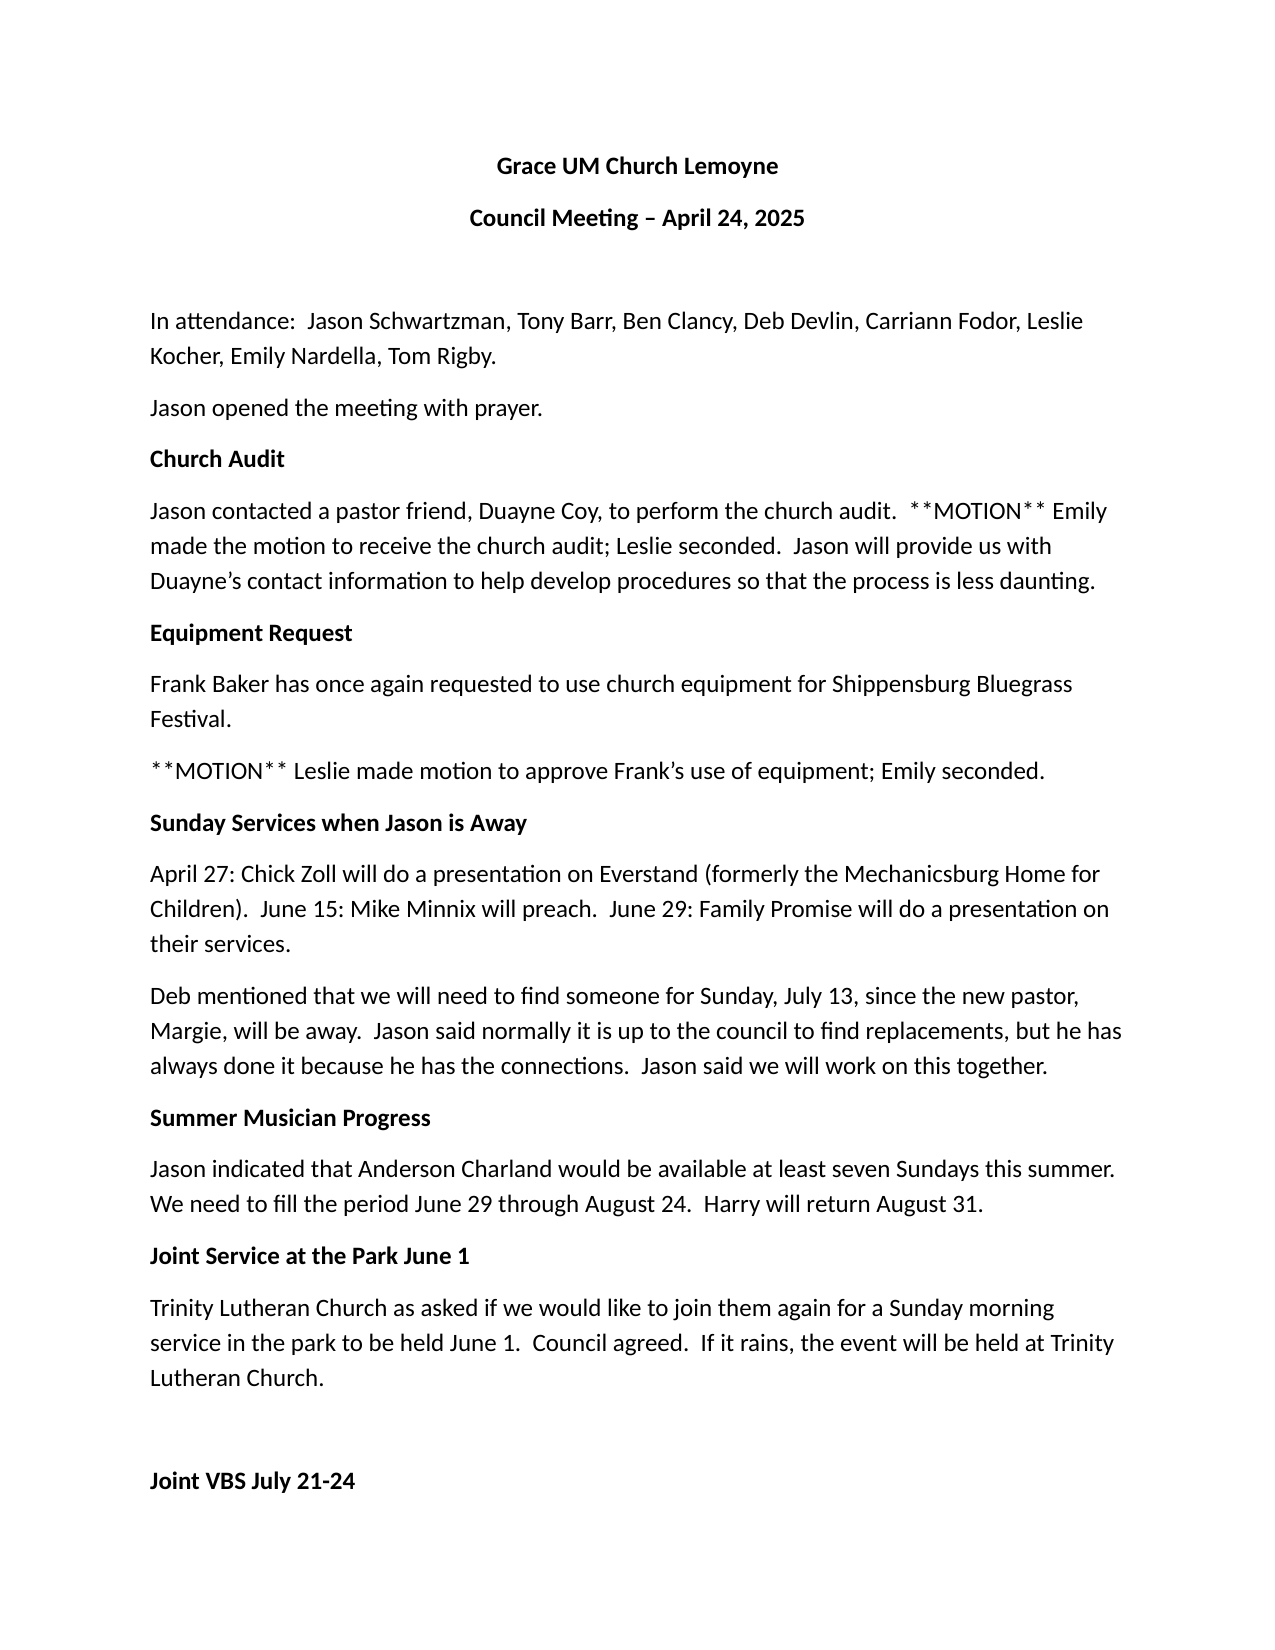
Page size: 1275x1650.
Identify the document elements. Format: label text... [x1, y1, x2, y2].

text In attendance: Jason Schwartzman, Tony Barr, Ben Clancy, Deb Devlin, Carriann Fodor, Leslie Kocher, Emily Nardella, Tom Rigby. [150, 305, 1125, 371]
text Joint Service at the Park June 1 [150, 1240, 1125, 1271]
text Joint VBS July 21-24 [150, 1465, 1125, 1496]
text Deb mentioned that we will need to find someone for Sunday, July 13, since the new pastor, Margie, will be away. Jason said normally it is up to the council to find replacements, but he has always done it because he has the connections. Jason said we will work on this together. [150, 980, 1125, 1081]
text Church Audit [150, 443, 1125, 474]
text April 27: Chick Zoll will do a presentation on Everstand (formerly the Mechanicsburg Home for Children). June 15: Mike Minnix will preach. June 29: Family Promise will do a presentation on their services. [150, 858, 1125, 959]
text Jason contacted a pastor friend, Duayne Coy, to perform the church audit. **MOTION** Emily made the motion to receive the church audit; Leslie seconded. Jason will provide us with Duayne’s contact information to help develop procedures so that the process is less daunting. [150, 495, 1125, 596]
text Trinity Lutheran Church as asked if we would like to join them again for a Sunday morning service in the park to be held June 1. Council agreed. If it rains, the event will be held at Trinity Lutheran Church. [150, 1292, 1125, 1392]
text Grace UM Church Lemoyne [150, 150, 1125, 181]
text Jason indicated that Anderson Charland would be available at least seven Sundays this summer. We need to fill the period June 29 through August 24. Harry will return August 31. [150, 1153, 1125, 1219]
text Sunday Services when Jason is Away [150, 807, 1125, 837]
text Frank Baker has once again requested to use church equipment for Shippensburg Bluegrass Festival. [150, 668, 1125, 734]
text Summer Musician Progress [150, 1102, 1125, 1132]
text Council Meeting – April 24, 2025 [150, 202, 1125, 232]
text Jason opened the meeting with prayer. [150, 392, 1125, 422]
text **MOTION** Leslie made motion to approve Frank’s use of equipment; Emily seconded. [150, 755, 1125, 786]
text Equipment Request [150, 617, 1125, 647]
